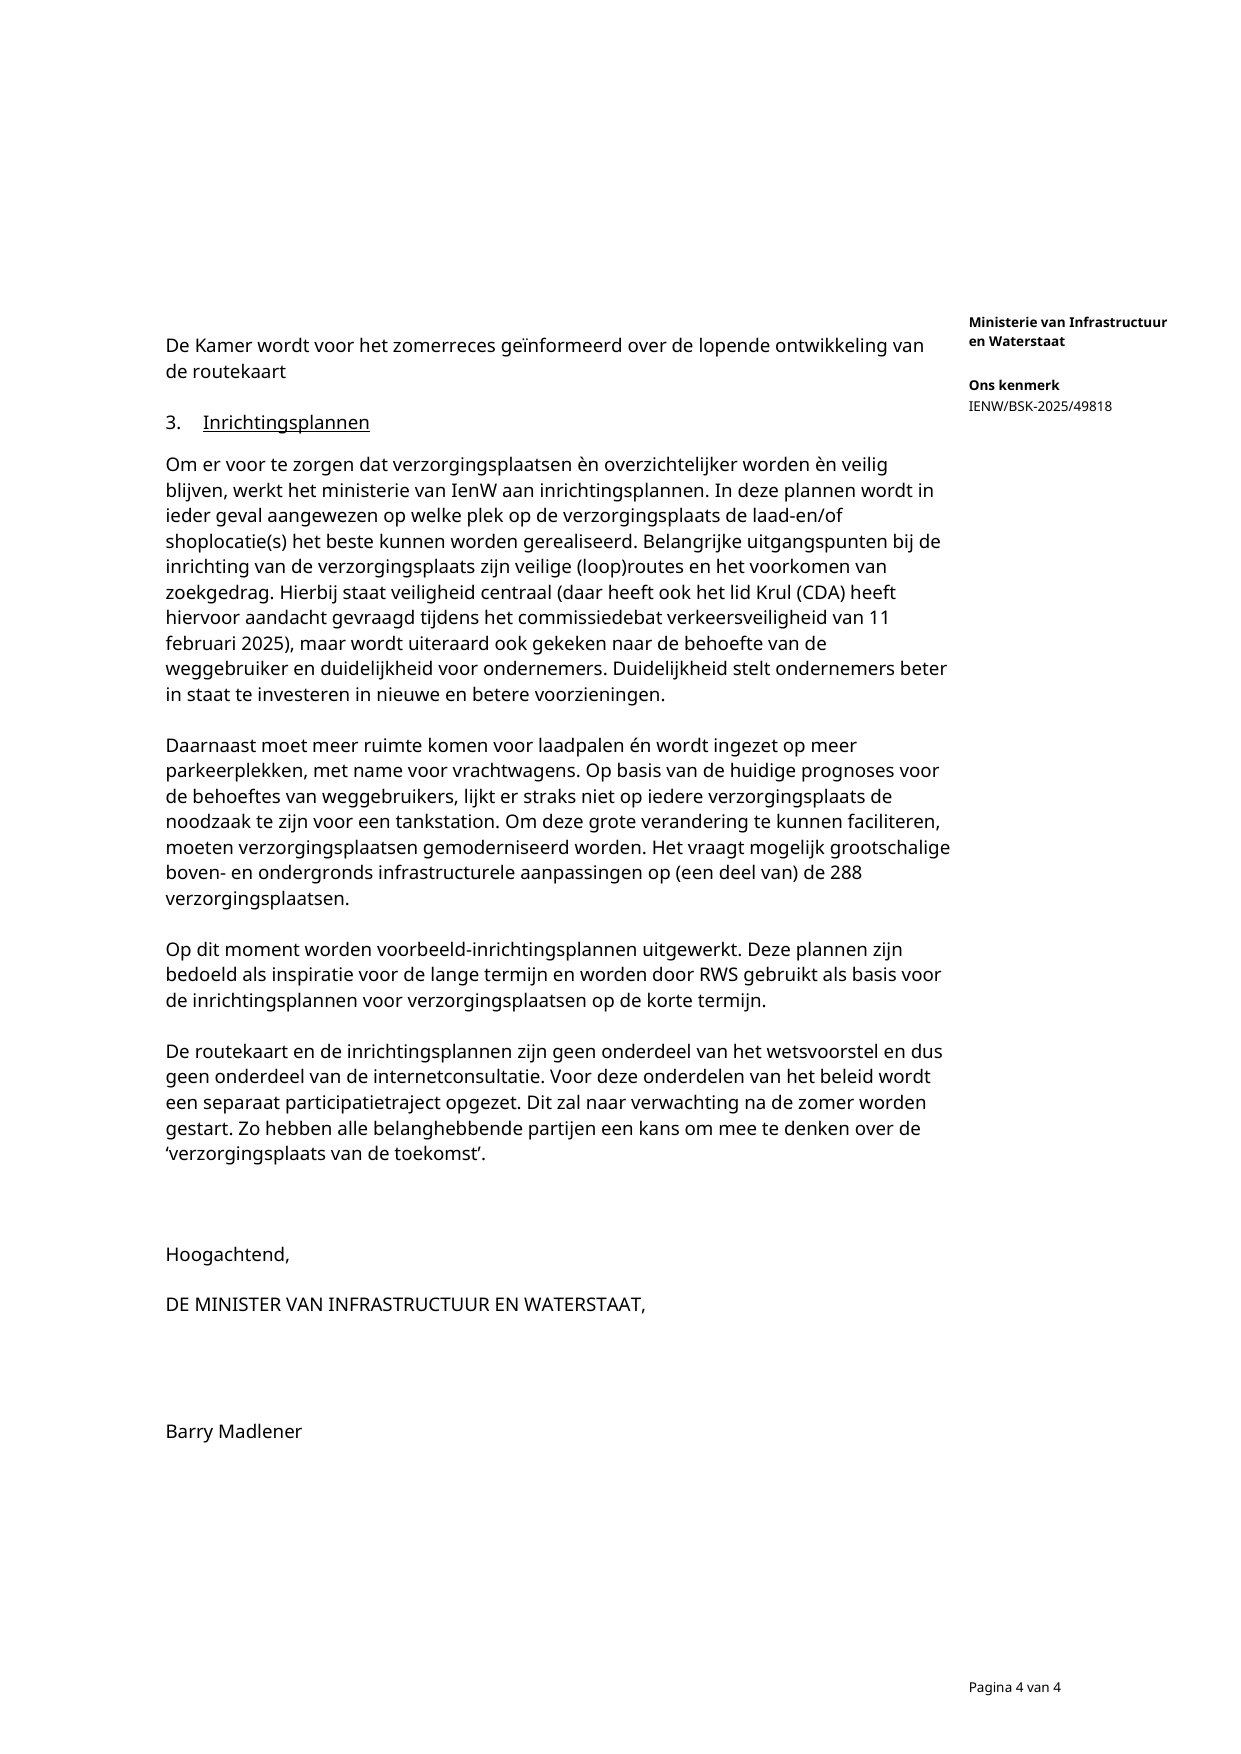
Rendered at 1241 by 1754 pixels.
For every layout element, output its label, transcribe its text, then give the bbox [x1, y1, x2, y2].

text De Kamer wordt voor het zomerreces geïnformeerd over de lopende ontwikkeling van de routekaart [165, 333, 951, 384]
text DE MINISTER VAN INFRASTRUCTUUR EN WATERSTAAT, [165, 1291, 951, 1316]
text Om er voor te zorgen dat verzorgingsplaatsen èn overzichtelijker worden èn veilig blijven, werkt het ministerie van IenW aan inrichtingsplannen. In deze plannen wordt in ieder geval aangewezen op welke plek op de verzorgingsplaats de laad-en/of shoplocatie(s) het beste kunnen worden gerealiseerd. Belangrijke uitgangspunten bij de inrichting van de verzorgingsplaats zijn veilige (loop)routes en het voorkomen van zoekgedrag. Hierbij staat veiligheid centraal (daar heeft ook het lid Krul (CDA) heeft hiervoor aandacht gevraagd tijdens het commissiedebat verkeersveiligheid van 11 februari 2025), maar wordt uiteraard ook gekeken naar de behoefte van de weggebruiker en duidelijkheid voor ondernemers. Duidelijkheid stelt ondernemers beter in staat te investeren in nieuwe en betere voorzieningen. [165, 451, 951, 707]
text Op dit moment worden voorbeeld-inrichtingsplannen uitgewerkt. Deze plannen zijn bedoeld als inspiratie voor de lange termijn en worden door RWS gebruikt als basis voor de inrichtingsplannen voor verzorgingsplaatsen op de korte termijn. [165, 936, 951, 1013]
list Inrichtingsplannen [165, 409, 951, 435]
text Daarnaast moet meer ruimte komen voor laadpalen én wordt ingezet op meer parkeerplekken, met name voor vrachtwagens. Op basis van de huidige prognoses voor de behoeftes van weggebruikers, lijkt er straks niet op iedere verzorgingsplaats de noodzaak te zijn voor een tankstation. Om deze grote verandering te kunnen faciliteren, moeten verzorgingsplaatsen gemoderniseerd worden. Het vraagt mogelijk grootschalige boven- en ondergronds infrastructurele aanpassingen op (een deel van) de 288 verzorgingsplaatsen. [165, 732, 951, 911]
text Barry Madlener [165, 1418, 951, 1444]
text De routekaart en de inrichtingsplannen zijn geen onderdeel van het wetsvoorstel en dus geen onderdeel van de internetconsultatie. Voor deze onderdelen van het beleid wordt een separaat participatietraject opgezet. Dit zal naar verwachting na de zomer worden gestart. Zo hebben alle belanghebbende partijen een kans om mee te denken over de ‘verzorgingsplaats van de toekomst’. [165, 1038, 951, 1166]
text Hoogachtend, [165, 1241, 951, 1266]
